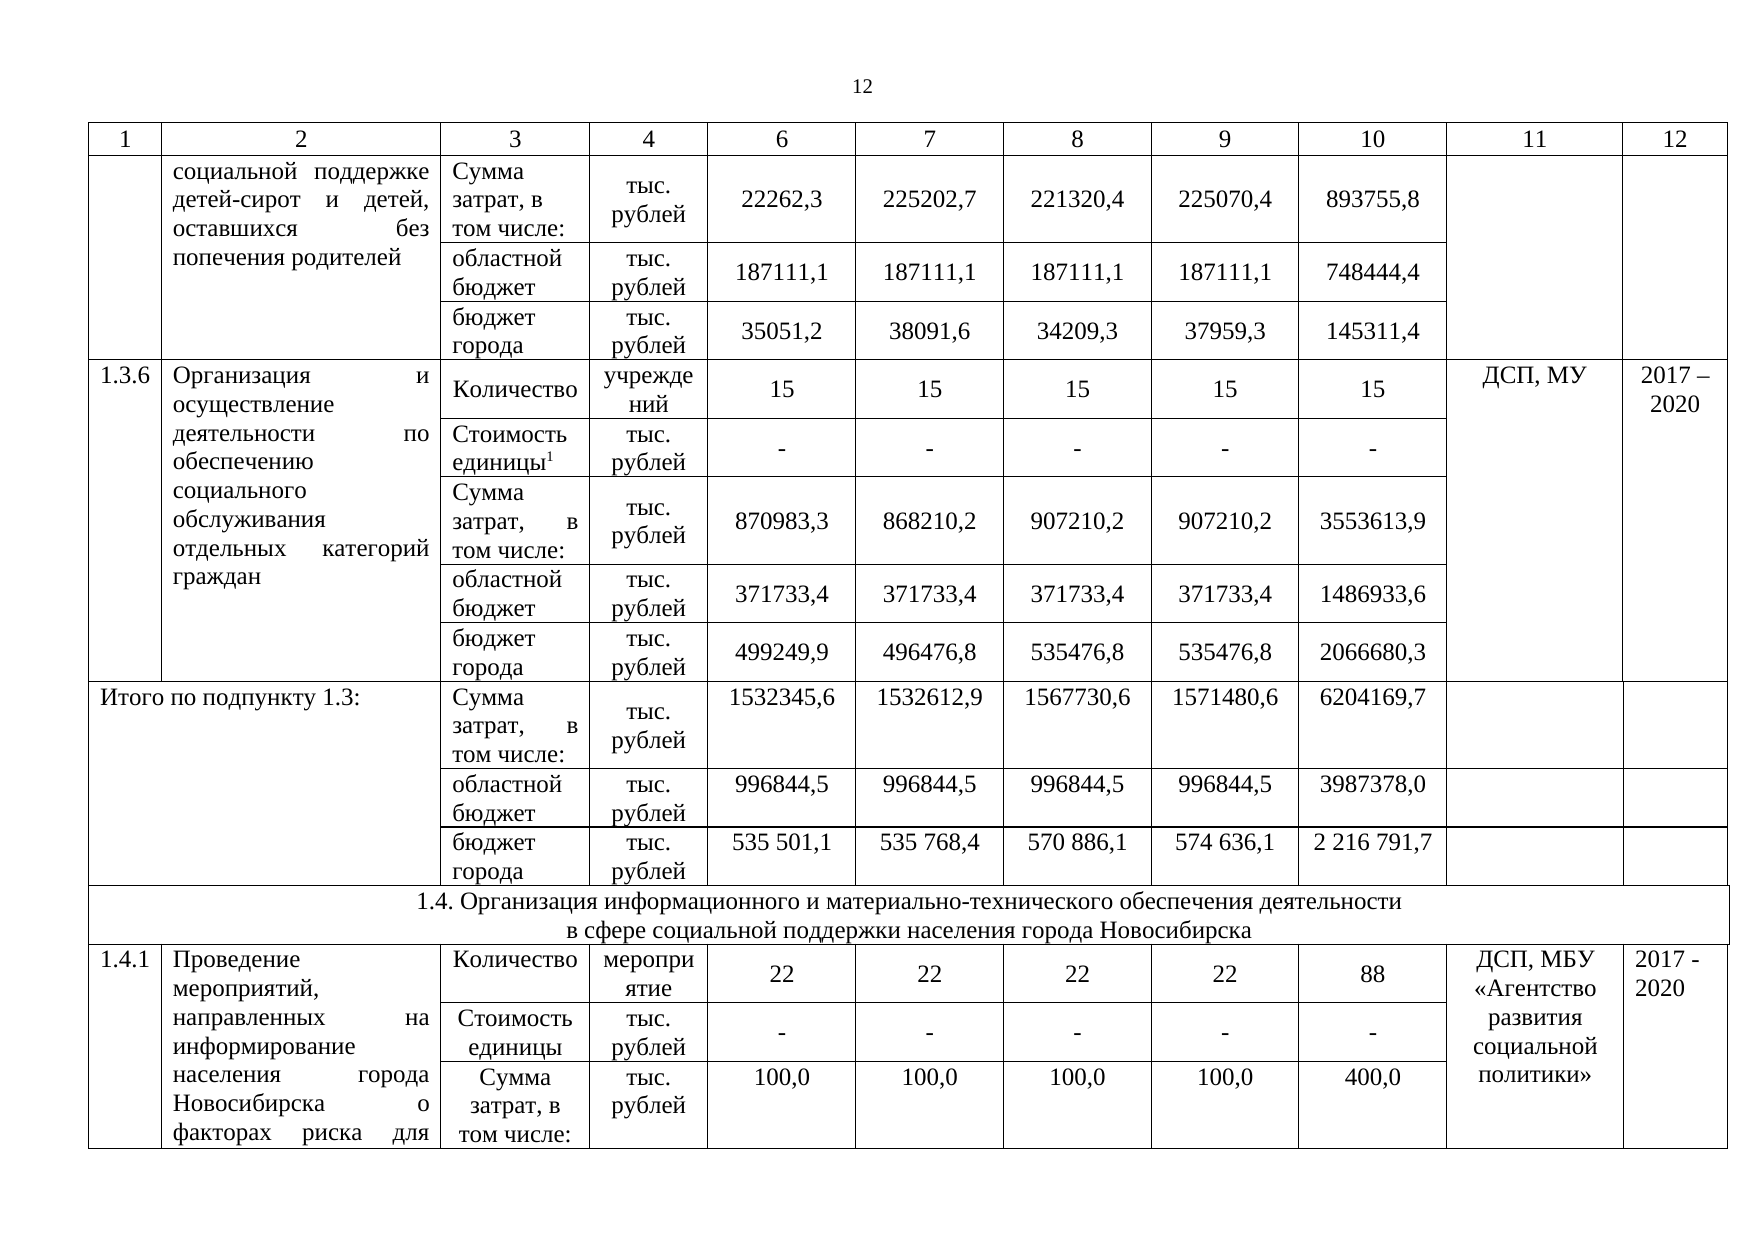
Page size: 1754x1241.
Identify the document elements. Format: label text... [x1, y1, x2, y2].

table_cell мероприятие [590, 945, 707, 1002]
table_cell 1567730,6 [1004, 682, 1151, 768]
table_header 11 [1447, 123, 1622, 155]
table_header 12 [1623, 123, 1727, 155]
table_cell 35051,2 [708, 302, 855, 359]
table_cell - [1004, 419, 1151, 476]
table_cell 100,0 [856, 1062, 1003, 1148]
table_cell 100,0 [708, 1062, 855, 1148]
table_cell 400,0 [1299, 1062, 1446, 1148]
table_cell [1447, 828, 1623, 885]
table_cell 34209,3 [1004, 302, 1151, 359]
table_cell бюджет города [441, 623, 589, 681]
table_cell областной бюджет [441, 565, 589, 622]
table_cell 1.4. Организация информационного и материально-технического обеспечения деятельности в сфере социальной поддержки населения города Новосибирска [89, 886, 1729, 943]
table_cell - [856, 1003, 1003, 1061]
table_cell 6204169,7 [1299, 682, 1446, 768]
table_cell 100,0 [1152, 1062, 1298, 1148]
table_cell 15 [856, 360, 1003, 418]
table_cell 535476,8 [1152, 623, 1298, 681]
table_cell 225202,7 [856, 156, 1003, 242]
table_cell бюджет города [441, 828, 589, 885]
table_cell 535 501,1 [708, 828, 855, 885]
table_cell 1.4.1 [89, 945, 161, 1148]
table_cell Организация и осуществление деятельности по обеспечению социального обслуживания отдельных категорий граждан [162, 360, 440, 681]
table_header 9 [1152, 123, 1298, 155]
table_cell 221320,4 [1004, 156, 1151, 242]
table_cell бюджет города [441, 302, 589, 359]
table_cell 22 [1152, 945, 1298, 1002]
table_cell [1624, 682, 1727, 768]
table_cell [1624, 828, 1727, 885]
table_cell 3553613,9 [1299, 477, 1446, 563]
table_cell 187111,1 [1152, 243, 1298, 301]
table_cell 996844,5 [1152, 769, 1298, 826]
table_cell тыс. рублей [590, 477, 707, 563]
table_cell тыс. рублей [590, 565, 707, 622]
table_cell 187111,1 [708, 243, 855, 301]
table_cell 15 [1004, 360, 1151, 418]
table_cell областной бюджет [441, 243, 589, 301]
table_cell 145311,4 [1299, 302, 1446, 359]
table_cell - [1299, 419, 1446, 476]
table_cell - [856, 419, 1003, 476]
table_cell 2066680,3 [1299, 623, 1446, 681]
table_header 1 [89, 123, 161, 155]
table_cell 100,0 [1004, 1062, 1151, 1148]
table_header 10 [1299, 123, 1446, 155]
table_header 3 [441, 123, 589, 155]
table_cell Стоимость единицы [441, 1003, 589, 1061]
table_cell ДСП, МУ [1447, 360, 1622, 681]
table_cell 570 886,1 [1004, 828, 1151, 885]
table_cell областной бюджет [441, 769, 589, 826]
table_cell Итого по подпункту 1.3: [89, 682, 440, 885]
table_cell 371733,4 [1004, 565, 1151, 622]
table_cell - [1152, 1003, 1298, 1061]
table_header 7 [856, 123, 1003, 155]
table_cell тыс. рублей [590, 419, 707, 476]
table_cell 907210,2 [1004, 477, 1151, 563]
table_cell Сумма затрат, в том числе: [441, 156, 589, 242]
table_cell [1447, 682, 1623, 768]
table_cell [1447, 769, 1623, 826]
table_cell 996844,5 [708, 769, 855, 826]
table_cell 187111,1 [856, 243, 1003, 301]
table_cell 535 768,4 [856, 828, 1003, 885]
table_cell Сумма затрат, в том числе: [441, 477, 589, 563]
table_cell 187111,1 [1004, 243, 1151, 301]
table_cell учреждений [590, 360, 707, 418]
table_cell тыс. рублей [590, 302, 707, 359]
table_cell 2 216 791,7 [1299, 828, 1446, 885]
table_cell ДСП, МБУ «Агентство развития социальной политики» [1447, 945, 1623, 1148]
table_cell 996844,5 [1004, 769, 1151, 826]
table_cell 870983,3 [708, 477, 855, 563]
table_cell тыс. рублей [590, 828, 707, 885]
table_cell 535476,8 [1004, 623, 1151, 681]
table_cell 1.3.6 [89, 360, 161, 681]
table_cell Проведение мероприятий, направленных на информирование населения города Новосибирска о факторах риска для здоровья, формирование мотивации к ведению здорового образа жизни [162, 945, 440, 1148]
table_cell 496476,8 [856, 623, 1003, 681]
table_header 2 [162, 123, 440, 155]
table_cell 15 [1152, 360, 1298, 418]
table_cell 3987378,0 [1299, 769, 1446, 826]
table_cell 371733,4 [708, 565, 855, 622]
table_cell тыс. рублей [590, 1062, 707, 1148]
table_cell 907210,2 [1152, 477, 1298, 563]
table_cell [1624, 769, 1727, 826]
table_cell 2017 –2020 [1623, 360, 1727, 681]
table_header 6 [708, 123, 855, 155]
table_cell - [1152, 419, 1298, 476]
table_cell Сумма затрат, в том числе: [441, 1062, 589, 1148]
table_cell Стоимость единицы1 [441, 419, 589, 476]
table_cell 15 [1299, 360, 1446, 418]
table_cell Количество [441, 360, 589, 418]
table_cell - [708, 419, 855, 476]
table_cell тыс. рублей [590, 682, 707, 768]
table_cell 22 [856, 945, 1003, 1002]
table_cell тыс. рублей [590, 156, 707, 242]
table_cell 37959,3 [1152, 302, 1298, 359]
table_cell 15 [708, 360, 855, 418]
table_cell 893755,8 [1299, 156, 1446, 242]
table_cell Сумма затрат, в том числе: [441, 682, 589, 768]
table_cell 1486933,6 [1299, 565, 1446, 622]
table_cell тыс. рублей [590, 769, 707, 826]
table_cell тыс. рублей [590, 243, 707, 301]
table_cell 371733,4 [1152, 565, 1298, 622]
table_cell 1532612,9 [856, 682, 1003, 768]
table_cell - [1004, 1003, 1151, 1061]
table_cell 22 [708, 945, 855, 1002]
table_cell 88 [1299, 945, 1446, 1002]
table_cell - [1299, 1003, 1446, 1061]
table_cell 996844,5 [856, 769, 1003, 826]
table_cell 225070,4 [1152, 156, 1298, 242]
table_cell тыс. рублей [590, 1003, 707, 1061]
table_cell 574 636,1 [1152, 828, 1298, 885]
table_cell 499249,9 [708, 623, 855, 681]
table_cell 748444,4 [1299, 243, 1446, 301]
table_cell 38091,6 [856, 302, 1003, 359]
table_cell 22 [1004, 945, 1151, 1002]
table_cell тыс. рублей [590, 623, 707, 681]
table_cell 1532345,6 [708, 682, 855, 768]
table_cell 868210,2 [856, 477, 1003, 563]
table_cell 2017 - 2020 [1624, 945, 1727, 1148]
table_header 8 [1004, 123, 1151, 155]
table_cell - [708, 1003, 855, 1061]
table_cell 371733,4 [856, 565, 1003, 622]
table_header 4 [590, 123, 707, 155]
table_cell Количество [441, 945, 589, 1002]
table_cell 22262,3 [708, 156, 855, 242]
table_cell 1571480,6 [1152, 682, 1298, 768]
